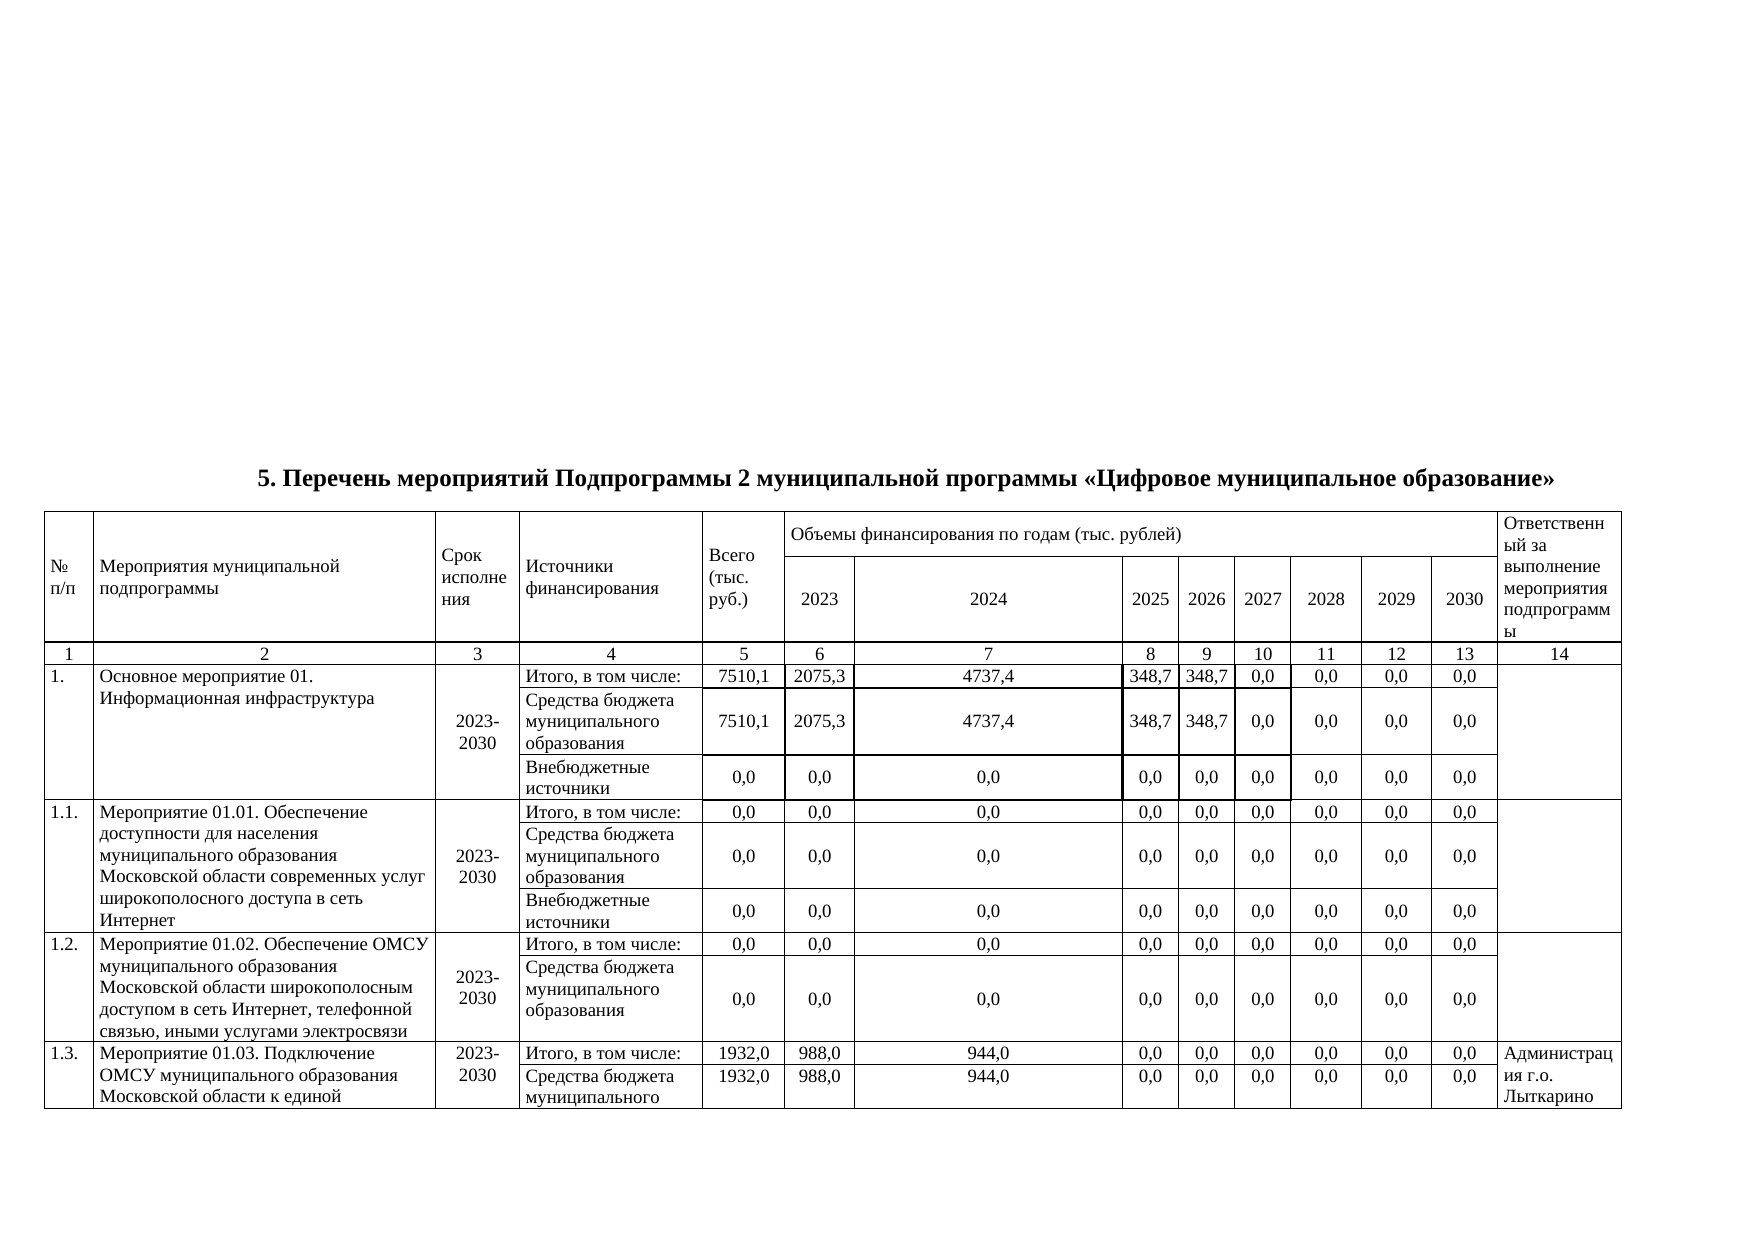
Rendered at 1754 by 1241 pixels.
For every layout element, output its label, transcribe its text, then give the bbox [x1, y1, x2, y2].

table_cell [1498, 665, 1621, 799]
table_cell 4 [520, 643, 702, 664]
table_cell [1498, 800, 1621, 932]
table_cell Внебюджетные источники [520, 889, 702, 932]
table_cell 12 [1362, 643, 1431, 664]
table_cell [520, 1065, 702, 1108]
table_cell 0,0 [1291, 956, 1361, 1041]
table_cell 0,0 [1291, 1042, 1361, 1064]
table_cell 0,0 [1362, 956, 1431, 1041]
table_cell 988,0 [785, 1042, 854, 1064]
table_cell 0,0 [1124, 756, 1178, 799]
table_cell 2023-2030 [436, 1042, 519, 1108]
table_cell 0,0 [1291, 933, 1361, 955]
table_cell 0,0 [1432, 688, 1497, 753]
table_cell Средства бюджета муниципального образования [520, 823, 702, 888]
table_cell 7510,1 [703, 665, 784, 687]
table_cell 0,0 [1432, 665, 1497, 687]
table_cell 0,0 [855, 823, 1122, 888]
table_cell 0,0 [1291, 1065, 1361, 1108]
table_cell 0,0 [1362, 665, 1431, 687]
table_cell 0,0 [1292, 755, 1361, 799]
table_cell 348,7 [1180, 665, 1234, 687]
table_cell 0,0 [703, 933, 784, 955]
table_cell 0,0 [855, 756, 1121, 799]
table_cell Средства бюджета муниципального образования [520, 956, 702, 1041]
table_header № п/п [45, 512, 93, 641]
table_cell 1 [45, 643, 93, 664]
table_cell 2028 [1291, 557, 1361, 641]
table_header Всего (тыс. руб.) [703, 512, 784, 641]
table_cell 5 [703, 643, 784, 664]
table_cell 1932,0 [703, 1042, 784, 1064]
table_cell Итого, в том числе: [520, 800, 702, 822]
table_cell 0,0 [1362, 889, 1431, 932]
table_cell 0,0 [1179, 823, 1234, 888]
table_cell 348,7 [1124, 689, 1178, 753]
table_cell 0,0 [1179, 1065, 1234, 1108]
table_header Мероприятия муниципальной подпрограммы [94, 512, 435, 641]
table_cell 944,0 [855, 1042, 1122, 1064]
table_cell 0,0 [855, 933, 1122, 955]
table_cell 9 [1179, 643, 1234, 664]
table_cell 2026 [1179, 557, 1234, 641]
table_cell 7 [855, 643, 1122, 664]
table_cell 1932,0 [703, 1065, 784, 1108]
table_cell 0,0 [1180, 756, 1234, 799]
table_cell 0,0 [1123, 1065, 1178, 1108]
table_cell 0,0 [1179, 801, 1234, 822]
table_cell 0,0 [1235, 823, 1290, 888]
table_cell 6 [785, 643, 854, 664]
table_cell 944,0 [855, 1065, 1122, 1108]
table_cell 1.3. [45, 1042, 93, 1108]
table_cell 2024 [855, 557, 1122, 641]
table_cell 7510,1 [703, 689, 784, 753]
table_cell 0,0 [1362, 755, 1431, 799]
table_cell Основное мероприятие 01. Информационная инфраструктура [94, 665, 435, 799]
table_cell 0,0 [1179, 889, 1234, 932]
table_cell 0,0 [1362, 688, 1431, 753]
table_cell 4737,4 [855, 689, 1121, 753]
table_header Срок исполнения [436, 512, 519, 641]
table_cell 0,0 [785, 801, 854, 822]
table_cell 0,0 [1235, 1042, 1290, 1064]
table_cell 0,0 [1432, 823, 1497, 888]
table_cell 0,0 [1432, 1042, 1497, 1064]
table_cell 0,0 [1432, 956, 1497, 1041]
table_cell 11 [1291, 643, 1361, 664]
table_cell 0,0 [1291, 800, 1361, 822]
table_header Объемы финансирования по годам (тыс. рублей) [785, 512, 1497, 556]
table_cell 2023-2030 [436, 933, 519, 1041]
table_cell 0,0 [1123, 801, 1178, 822]
table_cell 0,0 [1236, 689, 1290, 753]
table_cell 0,0 [1236, 756, 1290, 799]
table_cell Средства бюджета муниципального образования [520, 688, 702, 753]
table_cell 0,0 [1292, 688, 1361, 753]
table_cell 2075,3 [786, 689, 853, 753]
table_cell 0,0 [1235, 801, 1290, 822]
table_cell 0,0 [1179, 956, 1234, 1041]
table_header Ответственный за выполнение мероприятия подпрограммы [1498, 512, 1621, 641]
table_cell 4737,4 [855, 665, 1121, 687]
table_cell 0,0 [1123, 823, 1178, 888]
table_cell 0,0 [1291, 823, 1361, 888]
table_cell Итого, в том числе: [520, 933, 702, 955]
table_cell 2030 [1432, 557, 1497, 641]
table_cell 0,0 [1292, 665, 1361, 687]
table_cell Итого, в том числе: [520, 665, 702, 687]
table_cell 0,0 [1362, 1042, 1431, 1064]
table_cell 0,0 [1362, 800, 1431, 822]
table_cell 0,0 [785, 933, 854, 955]
table_cell 2023 [785, 557, 854, 641]
table_cell 0,0 [1432, 800, 1497, 822]
table_cell 0,0 [1362, 823, 1431, 888]
table_cell 0,0 [785, 823, 854, 888]
table_cell 0,0 [1123, 1042, 1178, 1064]
table_cell 0,0 [785, 956, 854, 1041]
table_cell Итого, в том числе: [520, 1042, 702, 1064]
table_cell 0,0 [1432, 1065, 1497, 1108]
table_cell 0,0 [855, 801, 1122, 822]
table_cell Мероприятие 01.01. Обеспечение доступности для населения муниципального образования Московской области современных услуг широкополосного доступа в сеть Интернет [94, 800, 435, 932]
table_cell 0,0 [855, 889, 1122, 932]
table_cell 0,0 [1235, 889, 1290, 932]
table_cell 1. [45, 665, 93, 799]
table_cell 0,0 [785, 889, 854, 932]
table_cell 0,0 [786, 756, 853, 799]
table_cell 0,0 [1235, 1065, 1290, 1108]
table_cell 0,0 [703, 956, 784, 1041]
table_cell 0,0 [703, 823, 784, 888]
table_cell 1.1. [45, 800, 93, 932]
table_cell Внебюджетные источники [520, 755, 702, 799]
table_cell 13 [1432, 643, 1497, 664]
table_cell 2025 [1123, 557, 1178, 641]
text 5. Перечень мероприятий Подпрограммы 2 муниципальной программы «Цифровое муниципальное образование» [118, 463, 1695, 492]
table_cell 2075,3 [786, 665, 853, 687]
table_cell 2023-2030 [436, 665, 519, 799]
table_cell 0,0 [1432, 933, 1497, 955]
table_cell 0,0 [855, 956, 1122, 1041]
table_cell 2029 [1362, 557, 1431, 641]
table_cell 0,0 [1235, 956, 1290, 1041]
table_cell 348,7 [1180, 689, 1234, 753]
table_cell 0,0 [1123, 889, 1178, 932]
table_cell Администрация г.о. Лыткарино [1498, 1042, 1621, 1108]
table_cell 10 [1235, 643, 1290, 664]
table_cell 0,0 [703, 801, 784, 822]
table_cell Мероприятие 01.02. Обеспечение ОМСУ муниципального образования Московской области широкополосным доступом в сеть Интернет, телефонной связью, иными услугами электросвязи [94, 933, 435, 1041]
table_cell 0,0 [1362, 933, 1431, 955]
table_cell 0,0 [703, 756, 784, 799]
table_cell 0,0 [1179, 933, 1234, 955]
table_cell 8 [1123, 643, 1178, 664]
table_cell 0,0 [1235, 933, 1290, 955]
table_cell 0,0 [1432, 755, 1497, 799]
table_cell 0,0 [1236, 665, 1290, 687]
table_cell 348,7 [1124, 665, 1178, 687]
table_cell 14 [1498, 643, 1621, 664]
table_cell 2 [94, 643, 435, 664]
table_cell 0,0 [1123, 956, 1178, 1041]
table_cell 0,0 [1291, 889, 1361, 932]
table_cell 0,0 [1123, 933, 1178, 955]
table_cell 0,0 [1179, 1042, 1234, 1064]
table_cell 0,0 [1432, 889, 1497, 932]
table_cell 0,0 [703, 889, 784, 932]
table_cell 2027 [1235, 557, 1290, 641]
table_cell [1498, 933, 1621, 1041]
table_cell Мероприятие 01.03. Подключение ОМСУ муниципального образования Московской области к единой интегрированной мультисервисной телекоммуникационной сети Правительства Московской области для нужд ОМСУ муниципального образования Московской области и обеспечения совместной работы в ней [94, 1042, 435, 1108]
table_header Источники финансирования [520, 512, 702, 641]
table_cell 3 [436, 643, 519, 664]
table_cell 988,0 [785, 1065, 854, 1108]
table_cell 2023-2030 [436, 800, 519, 932]
table_cell 0,0 [1362, 1065, 1431, 1108]
table_cell 1.2. [45, 933, 93, 1041]
